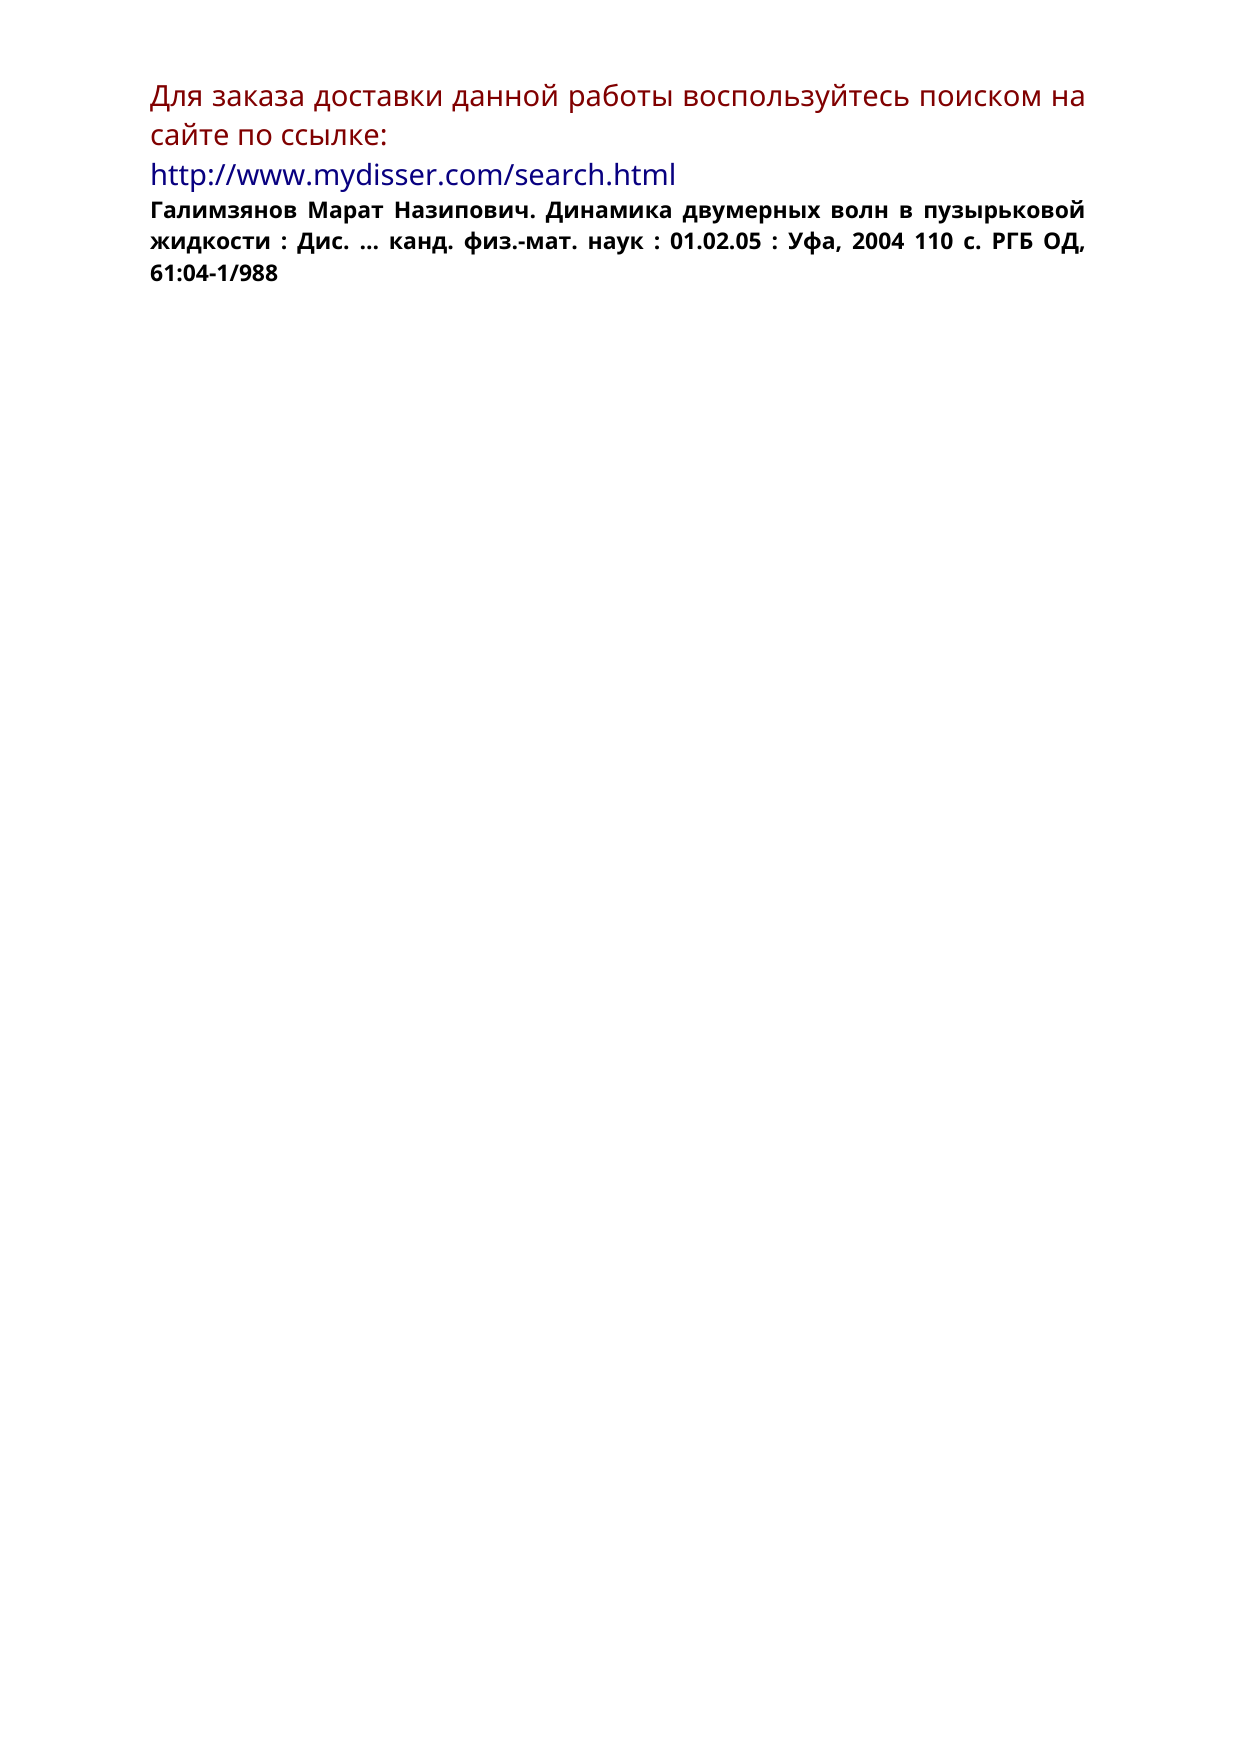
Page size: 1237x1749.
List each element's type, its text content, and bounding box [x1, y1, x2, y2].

text Галимзянов Марат Назипович. Динамика двумерных волн в пузырьковой жидкости : Дис. ... канд. физ.-мат. наук : 01.02.05 : Уфа, 2004 110 c. РГБ ОД, 61:04-1/988 [150, 194, 1086, 288]
